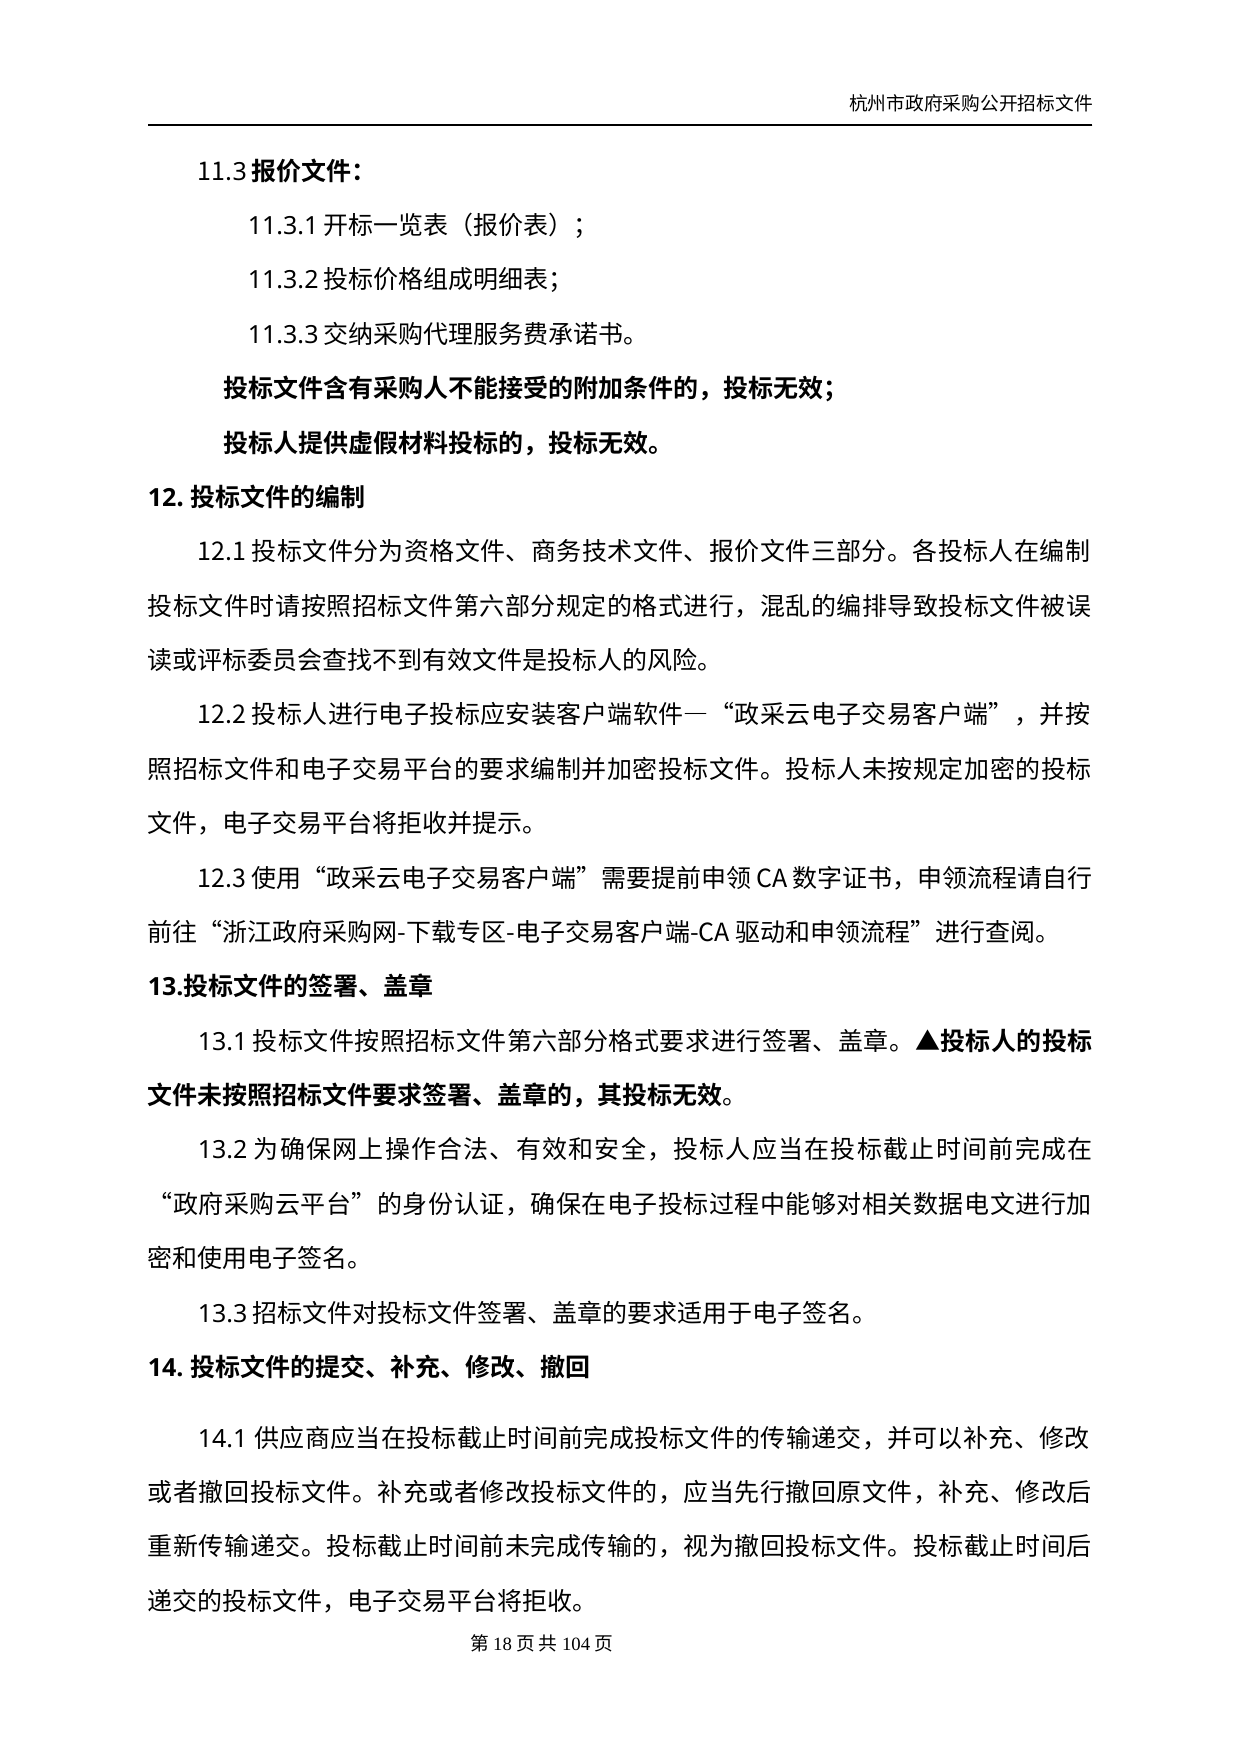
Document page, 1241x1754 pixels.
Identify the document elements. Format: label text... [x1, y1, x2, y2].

text 12. 投标文件的编制 [148, 477, 1092, 514]
text 14. 投标文件的提交、补充、修改、撤回 [148, 1347, 1092, 1384]
text 12.2投标人进行电子投标应安装客户端软件—“政采云电子交易客户端”，并按照招标文件和电子交易平台的要求编制并加密投标文件。投标人未按规定加密的投标文件，电子交易平台将拒收并提示。 [148, 695, 1092, 840]
text 13.投标文件的签署、盖章 [148, 967, 1092, 1003]
text 12.1投标文件分为资格文件、商务技术文件、报价文件三部分。各投标人在编制投标文件时请按照招标文件第六部分规定的格式进行，混乱的编排导致投标文件被误读或评标委员会查找不到有效文件是投标人的风险。 [148, 532, 1092, 677]
text 11.3.1开标一览表（报价表）； [148, 206, 1092, 242]
text 11.3报价文件： [148, 151, 1092, 187]
text 投标人提供虚假材料投标的，投标无效。 [148, 423, 1092, 459]
text 13.3招标文件对投标文件签署、盖章的要求适用于电子签名。 [148, 1293, 1092, 1329]
text 11.3.2投标价格组成明细表； [148, 260, 1092, 296]
text 12.3使用“政采云电子交易客户端”需要提前申领CA数字证书，申领流程请自行前往“浙江政府采购网-下载专区-电子交易客户端-CA驱动和申领流程”进行查阅。 [148, 858, 1092, 949]
text 投标文件含有采购人不能接受的附加条件的，投标无效； [148, 369, 1092, 405]
text 11.3.3交纳采购代理服务费承诺书。 [148, 314, 1092, 351]
text 14.1 供应商应当在投标截止时间前完成投标文件的传输递交，并可以补充、修改或者撤回投标文件。补充或者修改投标文件的，应当先行撤回原文件，补充、修改后重新传输递交。投标截止时间前未完成传输的，视为撤回投标文件。投标截止时间后递交的投标文件，电子交易平台将拒收。 [148, 1418, 1092, 1617]
text 13.1投标文件按照招标文件第六部分格式要求进行签署、盖章。▲投标人的投标文件未按照招标文件要求签署、盖章的，其投标无效。 [148, 1021, 1092, 1112]
text 13.2为确保网上操作合法、有效和安全，投标人应当在投标截止时间前完成在“政府采购云平台”的身份认证，确保在电子投标过程中能够对相关数据电文进行加密和使用电子签名。 [148, 1130, 1092, 1275]
